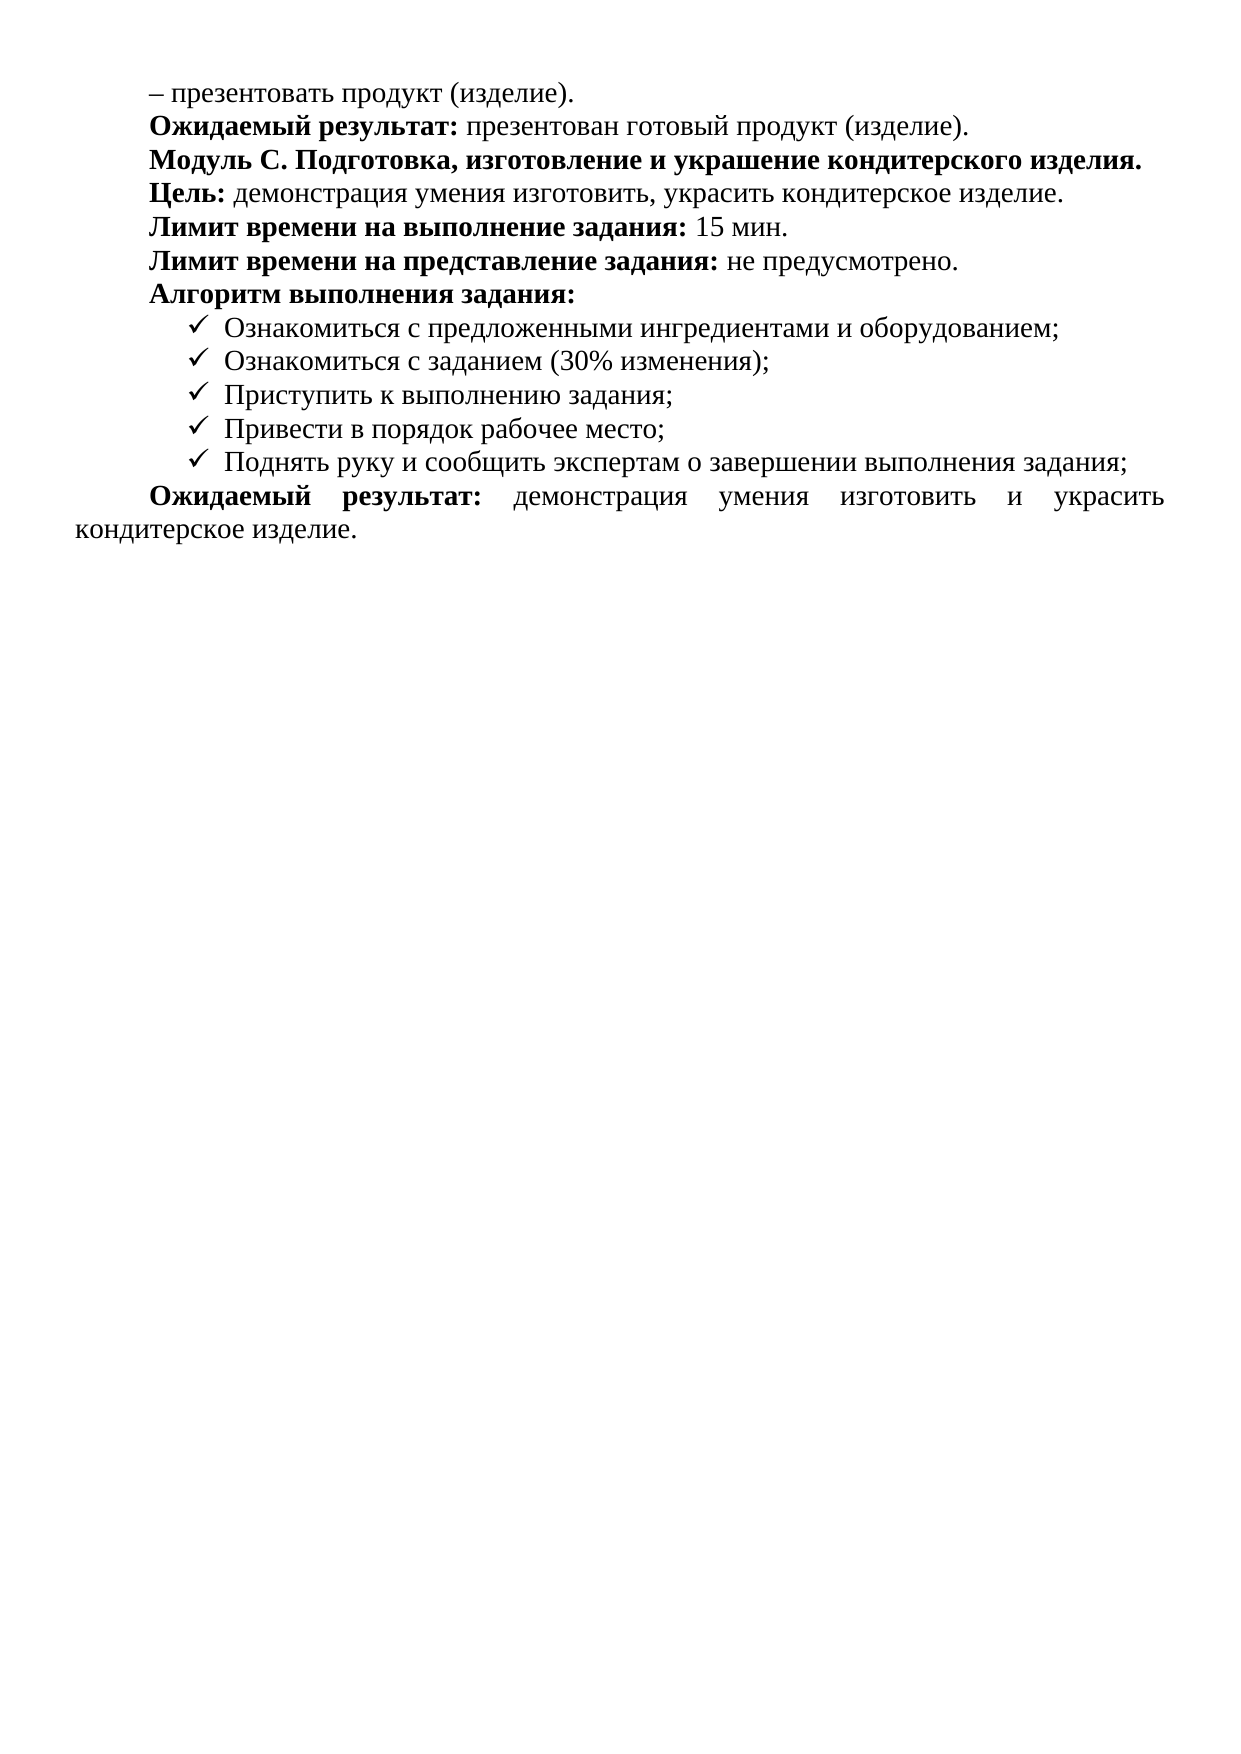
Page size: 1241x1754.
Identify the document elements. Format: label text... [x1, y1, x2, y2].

list Приступить к выполнению задания; [186, 377, 1165, 411]
list Поднять руку и сообщить экспертам о завершении выполнения задания; [186, 444, 1165, 478]
list Ознакомиться с предложенными ингредиентами и оборудованием; [186, 310, 1165, 343]
text – презентовать продукт (изделие). [75, 75, 1165, 108]
text Лимит времени на представление задания: не предусмотрено. [75, 243, 1165, 276]
list Ознакомиться с заданием (30% изменения); [186, 343, 1165, 377]
text Ожидаемый результат: демонстрация умения изготовить и украсить кондитерское изделие. [75, 478, 1165, 545]
text Лимит времени на выполнение задания: 15 мин. [75, 209, 1165, 243]
text Алгоритм выполнения задания: [75, 276, 1165, 310]
text Ожидаемый результат: презентован готовый продукт (изделие). [75, 108, 1165, 142]
list Привести в порядок рабочее место; [186, 411, 1165, 444]
text Модуль С. Подготовка, изготовление и украшение кондитерского изделия. [75, 142, 1165, 176]
text Цель: демонстрация умения изготовить, украсить кондитерское изделие. [75, 176, 1165, 209]
